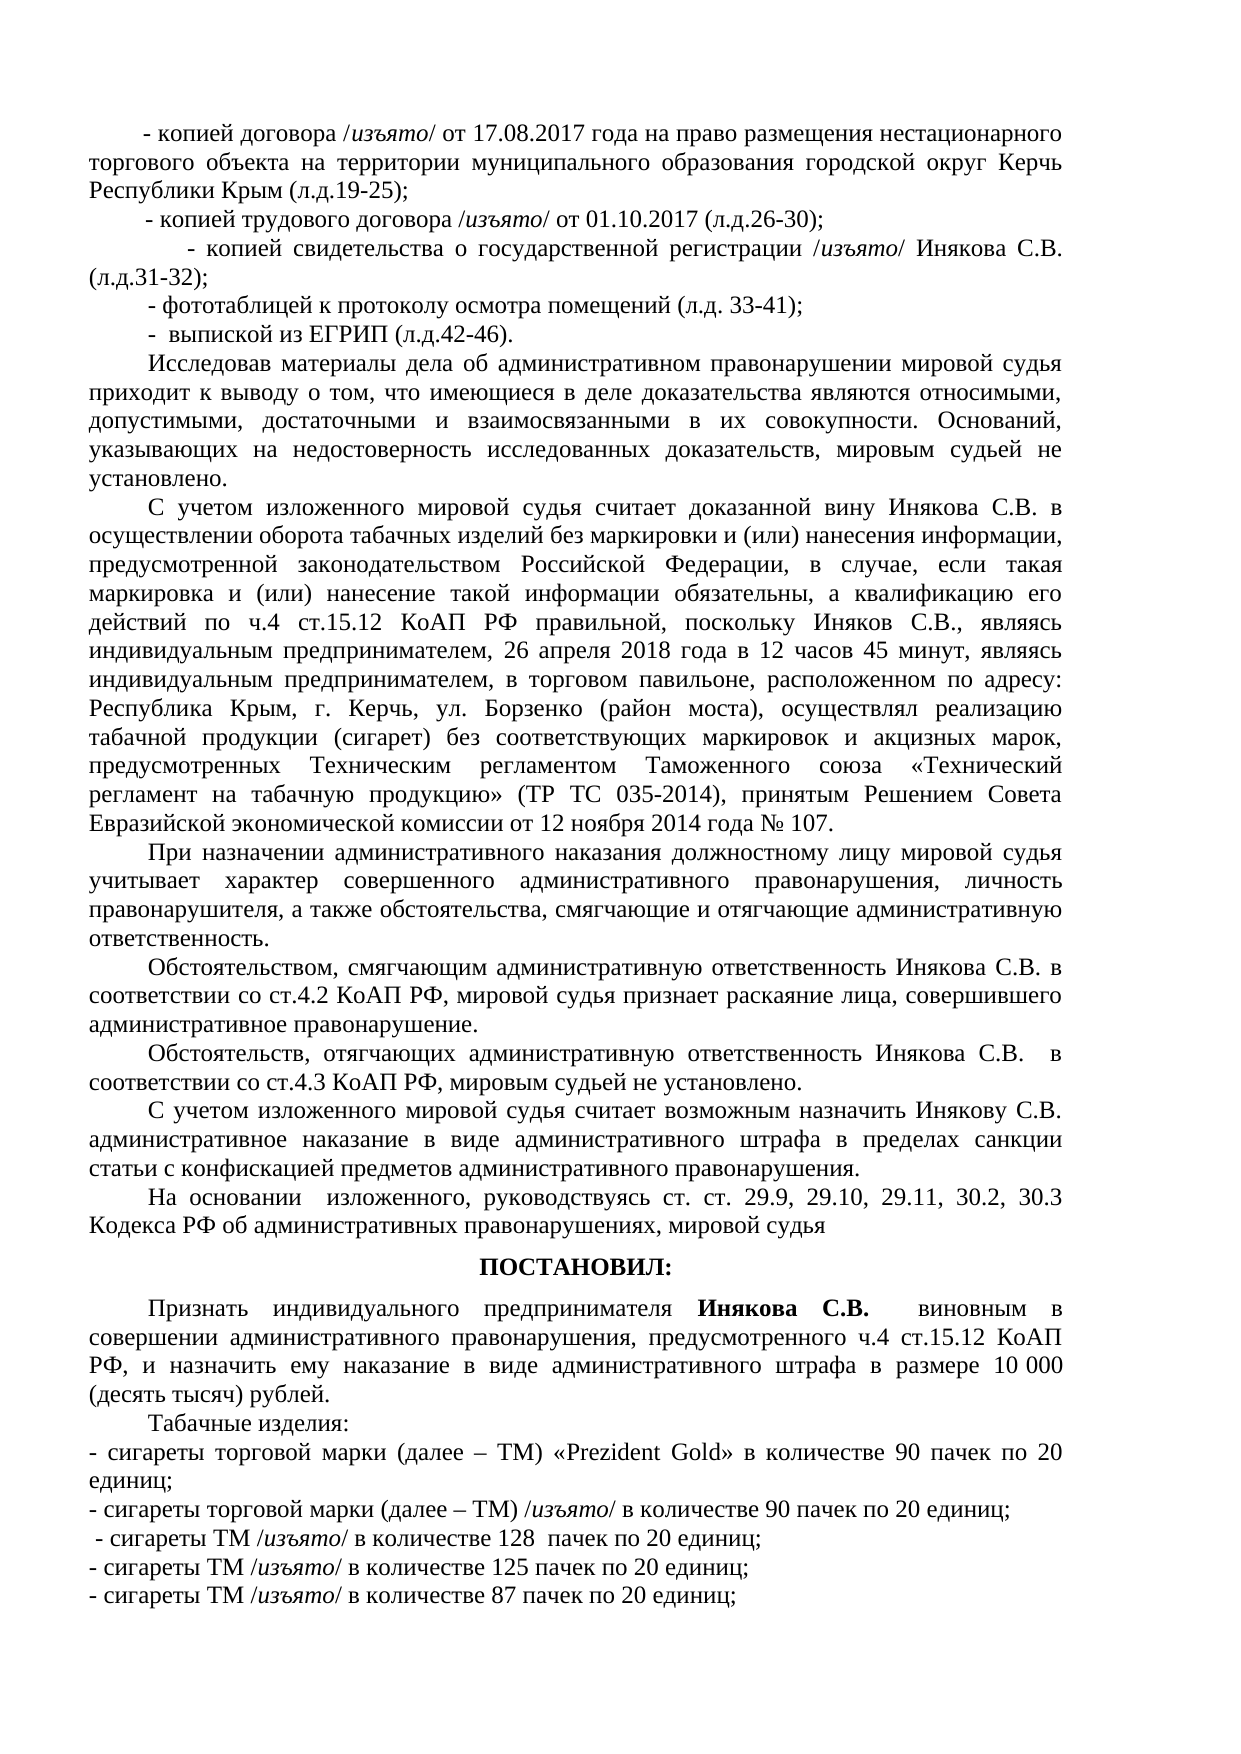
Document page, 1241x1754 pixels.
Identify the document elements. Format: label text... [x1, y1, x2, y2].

text С учетом изложенного мировой судья считает доказанной вину Инякова С.В. в осуществлении оборота табачных изделий без маркировки и (или) нанесения информации, предусмотренной законодательством Российской Федерации, в случае, если такая маркировка и (или) нанесение такой информации обязательны, а квалификацию его действий по ч.4 ст.15.12 КоАП РФ правильной, поскольку Иняков С.В., являясь индивидуальным предпринимателем, 26 апреля 2018 года в 12 часов 45 минут, являясь индивидуальным предпринимателем, в торговом павильоне, расположенном по адресу: Республика Крым, г. Керчь, ул. Борзенко (район моста), осуществлял реализацию табачной продукции (сигарет) без соответствующих маркировок и акцизных марок, предусмотренных Техническим регламентом Таможенного союза «Технический регламент на табачную продукцию» (ТР ТС 035-2014), принятым Решением Совета Евразийской экономической комиссии от 12 ноября 2014 года № 107. [89, 492, 1063, 549]
text - копией договора /изъято/ от 17.08.2017 года на право размещения нестационарного торгового объекта на территории муниципального образования городской округ Керчь Республики Крым (л.д.19-25); [89, 118, 1063, 204]
text - фототаблицей к протоколу осмотра помещений (л.д. 33-41); [89, 291, 1063, 319]
text При назначении административного наказания должностному лицу мировой судья учитывает характер совершенного административного правонарушения, личность правонарушителя, а также обстоятельства, смягчающие и отягчающие административную ответственность. [89, 837, 1063, 952]
text - копией свидетельства о государственной регистрации /изъято/ Инякова С.В. (л.д.31-32); [89, 233, 1063, 291]
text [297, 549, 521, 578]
text С учетом изложенного мировой судья считает возможным назначить Инякову С.В. административное наказание в виде административного штрафа в пределах санкции статьи с конфискацией предметов административного правонарушения. [89, 1096, 1063, 1182]
text Признать индивидуального предпринимателя Инякова С.В. виновным в совершении административного правонарушения, предусмотренного ч.4 ст.15.12 КоАП РФ, и назначить ему наказание в виде административного штрафа в размере 10 000 (десять тысяч) рублей. [89, 1293, 1063, 1408]
text С учетом изложенного мировой судья считает доказанной вину Инякова С.В. в осуществлении оборота табачных изделий без маркировки и (или) нанесения информации, предусмотренной законодательством Российской Федерации, в случае, если такая маркировка и (или) нанесение такой информации обязательны, а квалификацию его действий по ч.4 ст.15.12 КоАП РФ правильной, поскольку Иняков С.В., являясь индивидуальным предпринимателем, 26 апреля 2018 года в 12 часов 45 минут, являясь индивидуальным предпринимателем, в торговом павильоне, расположенном по адресу: Республика Крым, г. Керчь, ул. Борзенко (район моста), осуществлял реализацию табачной продукции (сигарет) без соответствующих маркировок и акцизных марок, предусмотренных Техническим регламентом Таможенного союза «Технический регламент на табачную продукцию» (ТР ТС 035-2014), принятым Решением Совета Евразийской экономической комиссии от 12 ноября 2014 года № 107. [89, 636, 1063, 837]
text - сигареты ТМ /изъято/ в количестве 125 пачек по 20 единиц; [89, 1552, 1063, 1581]
text - копией трудового договора /изъято/ от 01.10.2017 (л.д.26-30); [89, 204, 1063, 233]
text ПОСТАНОВИЛ: [89, 1252, 1063, 1281]
text - сигареты торговой марки (далее – ТМ) «Prezident Gold» в количестве 90 пачек по 20 единиц; [89, 1437, 1063, 1494]
text - сигареты торговой марки (далее – ТМ) /изъято/ в количестве 90 пачек по 20 единиц; [89, 1494, 1063, 1523]
text - сигареты ТМ /изъято/ в количестве 87 пачек по 20 единиц; [89, 1581, 1063, 1609]
text - выпиской из ЕГРИП (л.д.42-46). [89, 319, 1063, 348]
text - сигареты ТМ /изъято/ в количестве 128 пачек по 20 единиц; [89, 1523, 1063, 1552]
text На основании изложенного, руководствуясь ст. ст. 29.9, 29.10, 29.11, 30.2, 30.3 Кодекса РФ об административных правонарушениях, мировой судья [89, 1182, 1063, 1239]
text Исследовав материалы дела об административном правонарушении мировой судья приходит к выводу о том, что имеющиеся в деле доказательства являются относимыми, допустимыми, достаточными и взаимосвязанными в их совокупности. Оснований, указывающих на недостоверность исследованных доказательств, мировым судьей не установлено. [89, 348, 1063, 492]
text Обстоятельством, смягчающим административную ответственность Инякова С.В. в соответствии со ст.4.2 КоАП РФ, мировой судья признает раскаяние лица, совершившего административное правонарушение. [89, 952, 1063, 1038]
text Обстоятельств, отягчающих административную ответственность Инякова С.В. в соответствии со ст.4.3 КоАП РФ, мировым судьей не установлено. [89, 1038, 1063, 1096]
text Табачные изделия: [89, 1408, 1063, 1437]
